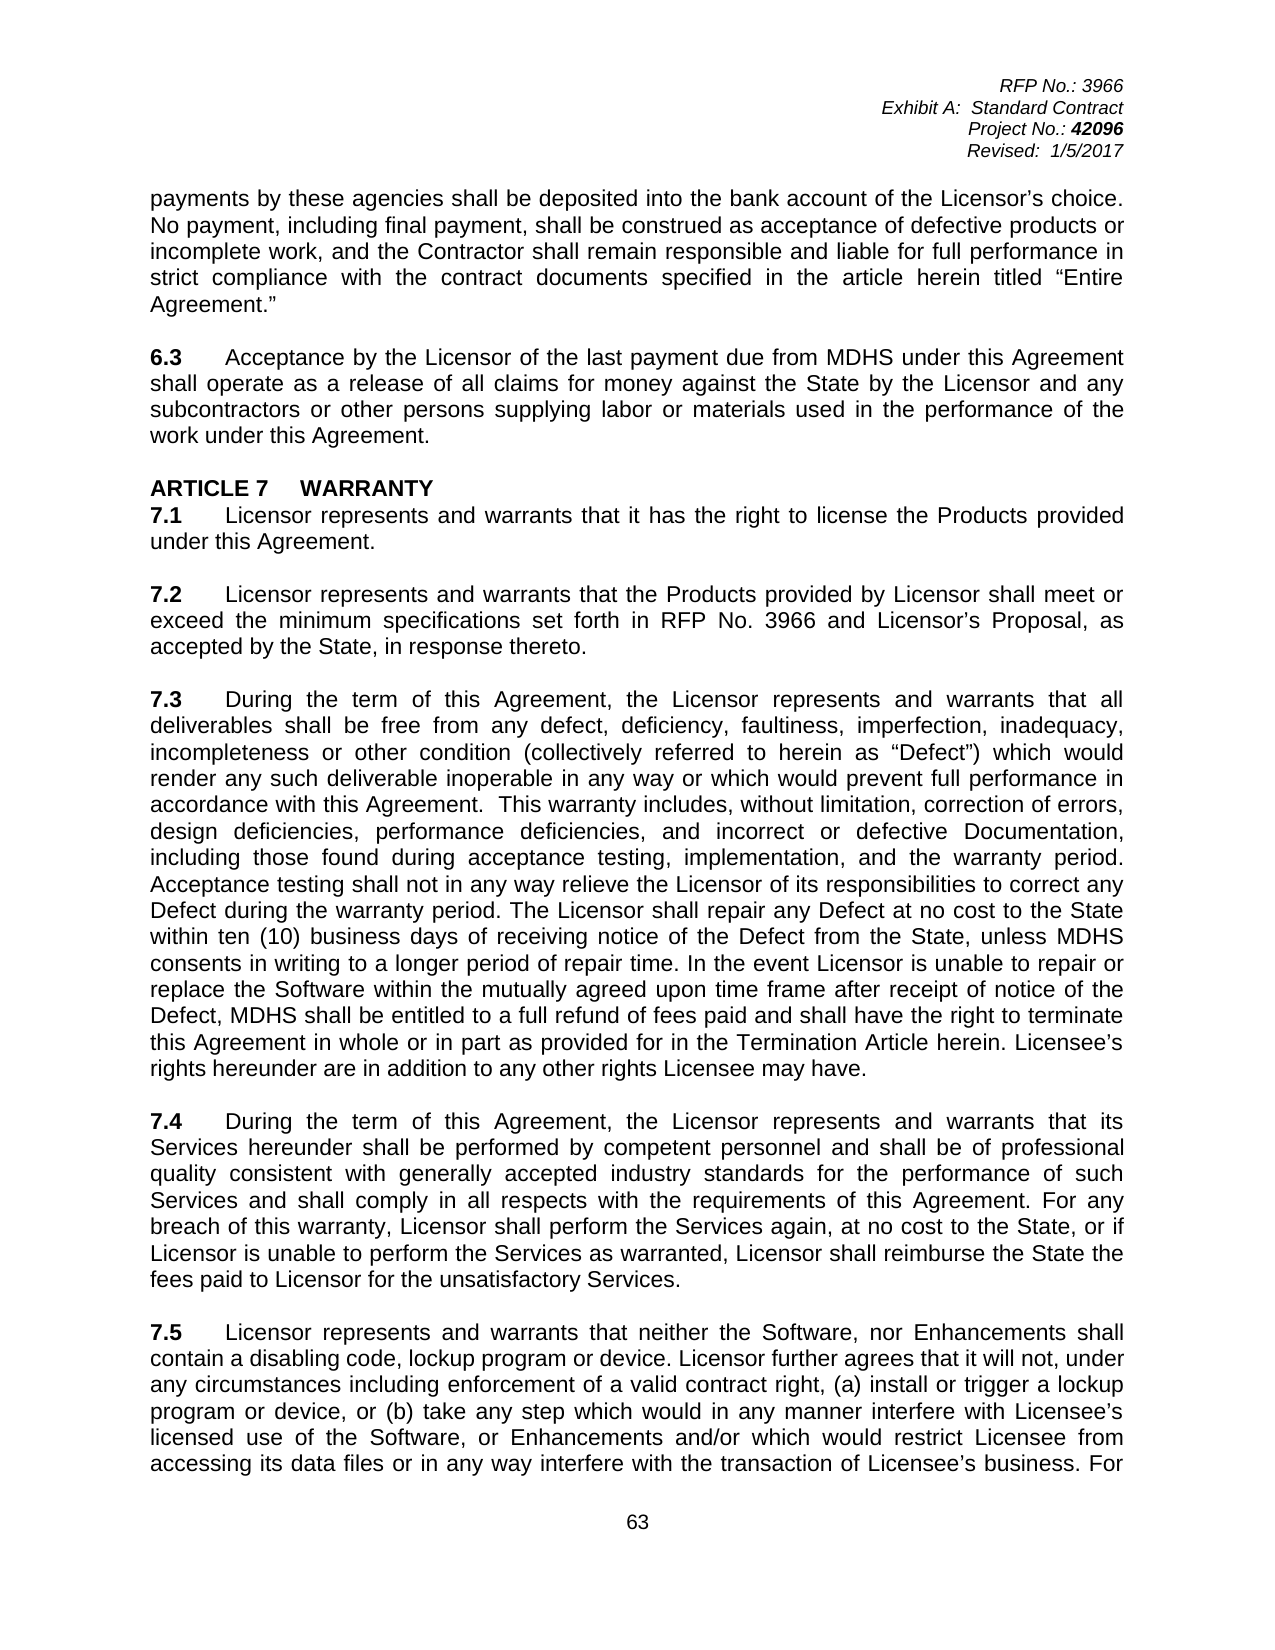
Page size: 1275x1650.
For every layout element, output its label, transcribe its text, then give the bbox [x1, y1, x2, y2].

text 7.2 Licensor represents and warrants that the Products provided by Licensor shall meet or exceed the minimum specifications set forth in RFP No. 3966 and Licensor’s Proposal, as accepted by the State, in response thereto. [150, 581, 1125, 660]
text 7.3 During the term of this Agreement, the Licensor represents and warrants that all deliverables shall be free from any defect, deficiency, faultiness, imperfection, inadequacy, incompleteness or other condition (collectively referred to herein as “Defect”) which would render any such deliverable inoperable in any way or which would prevent full performance in accordance with this Agreement. This warranty includes, without limitation, correction of errors, design deficiencies, performance deficiencies, and incorrect or defective Documentation, including those found during acceptance testing, implementation, and the warranty period. Acceptance testing shall not in any way relieve the Licensor of its responsibilities to correct any Defect during the warranty period. The Licensor shall repair any Defect at no cost to the State within ten (10) business days of receiving notice of the Defect from the State, unless MDHS consents in writing to a longer period of repair time. In the event Licensor is unable to repair or replace the Software within the mutually agreed upon time frame after receipt of notice of the Defect, MDHS shall be entitled to a full refund of fees paid and shall have the right to terminate this Agreement in whole or in part as provided for in the Termination Article herein. Licensee’s rights hereunder are in addition to any other rights Licensee may have. [150, 686, 1125, 1081]
text 7.4 During the term of this Agreement, the Licensor represents and warrants that its Services hereunder shall be performed by competent personnel and shall be of professional quality consistent with generally accepted industry standards for the performance of such Services and shall comply in all respects with the requirements of this Agreement. For any breach of this warranty, Licensor shall perform the Services again, at no cost to the State, or if Licensor is unable to perform the Services as warranted, Licensor shall reimburse the State the fees paid to Licensor for the unsatisfactory Services. [150, 1108, 1125, 1292]
text 7.1 Licensor represents and warrants that it has the right to license the Products provided under this Agreement. [150, 502, 1125, 554]
text ARTICLE 7 WARRANTY [150, 475, 1125, 502]
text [150, 1318, 1125, 1477]
text 6.3 Acceptance by the Licensor of the last payment due from MDHS under this Agreement shall operate as a release of all claims for money against the State by the Licensor and any subcontractors or other persons supplying labor or materials used in the performance of the work under this Agreement. [150, 343, 1125, 449]
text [150, 185, 1125, 317]
